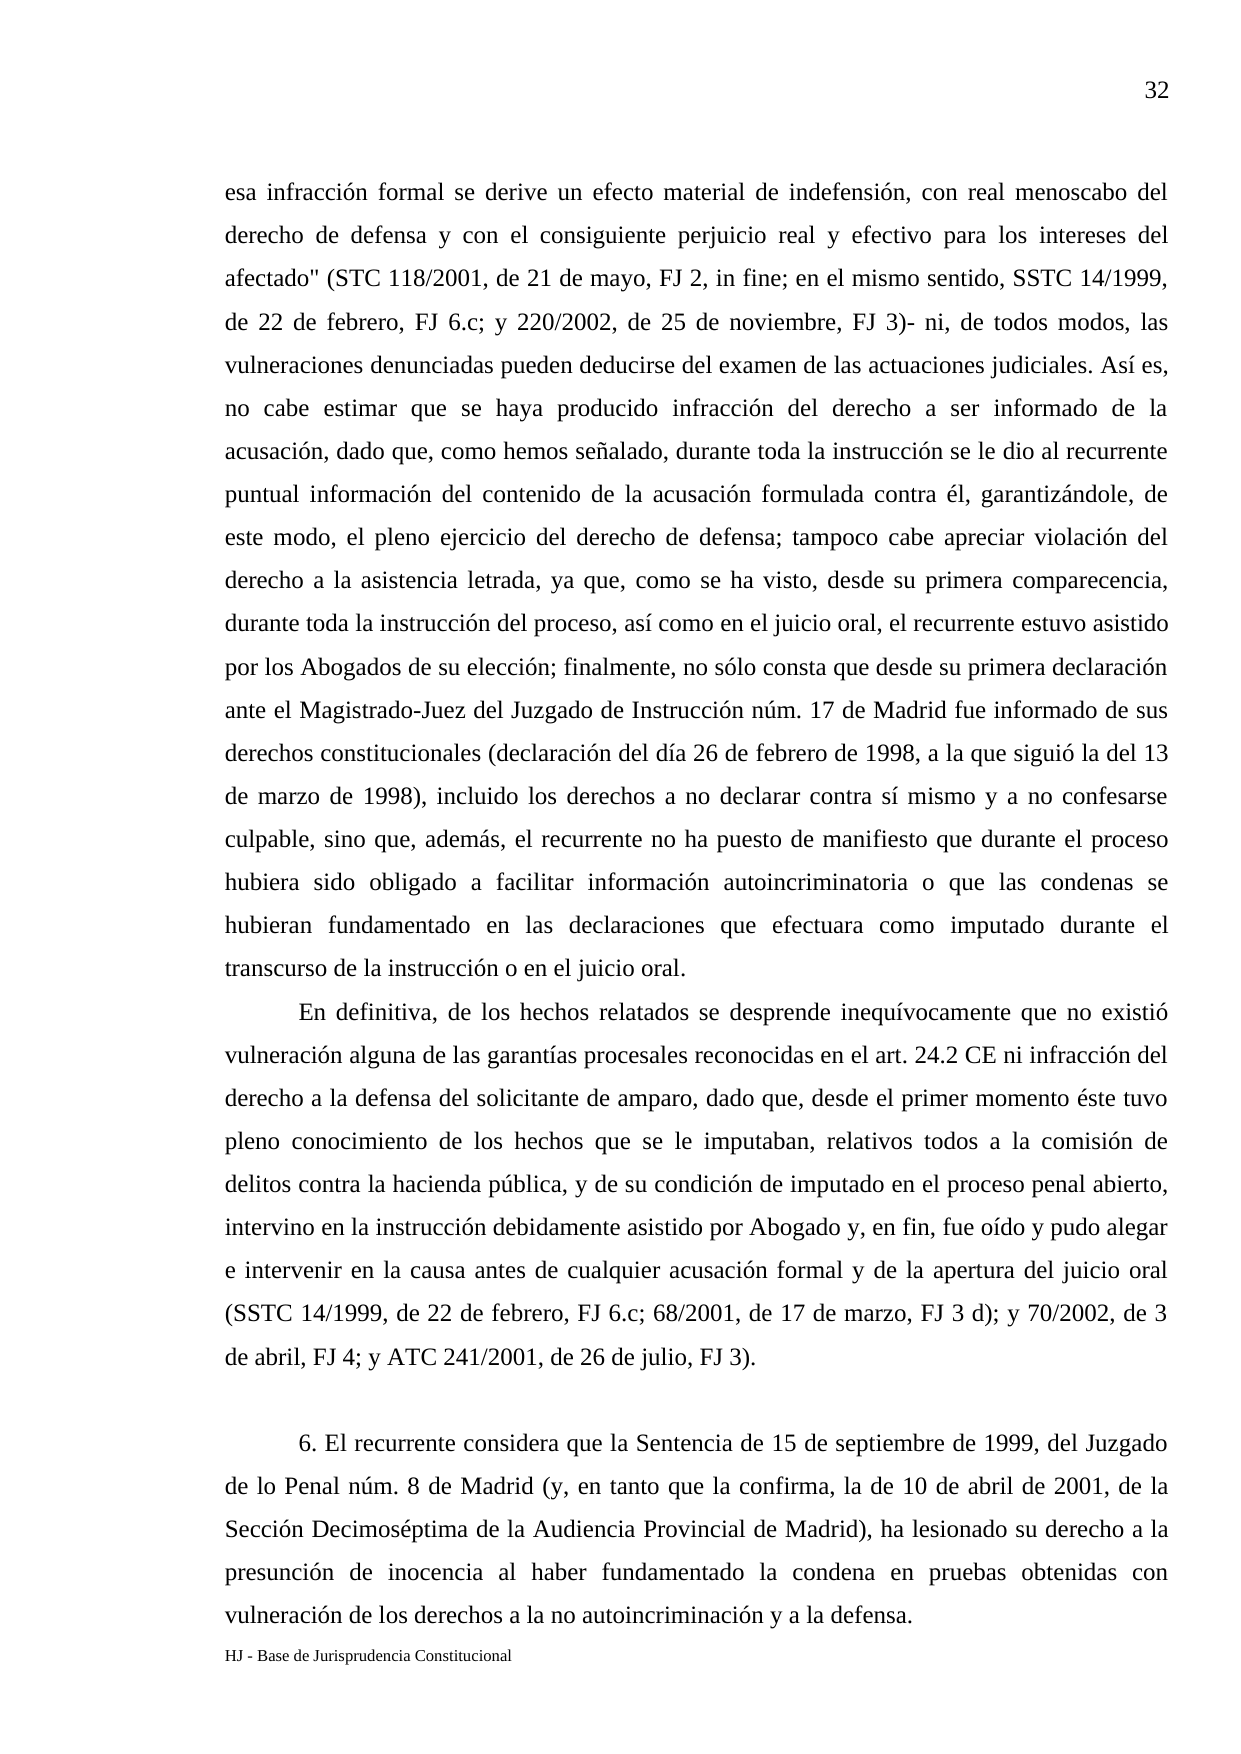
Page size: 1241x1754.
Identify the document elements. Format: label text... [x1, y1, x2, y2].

text En definitiva, de los hechos relatados se desprende inequívocamente que no existió vulneración alguna de las garantías procesales reconocidas en el art. 24.2 CE ni infracción del derecho a la defensa del solicitante de amparo, dado que, desde el primer momento éste tuvo pleno conocimiento de los hechos que se le imputaban, relativos todos a la comisión de delitos contra la hacienda pública, y de su condición de imputado en el proceso penal abierto, intervino en la instrucción debidamente asistido por Abogado y, en fin, fue oído y pudo alegar e intervenir en la causa antes de cualquier acusación formal y de la apertura del juicio oral (SSTC 14/1999, de 22 de febrero, FJ 6.c; 68/2001, de 17 de marzo, FJ 3 d); y 70/2002, de 3 de abril, FJ 4; y ATC 241/2001, de 26 de julio, FJ 3). [224, 997, 1169, 1370]
text 6. El recurrente considera que la Sentencia de 15 de septiembre de 1999, del Juzgado de lo Penal núm. 8 de Madrid (y, en tanto que la confirma, la de 10 de abril de 2001, de la Sección Decimoséptima de la Audiencia Provincial de Madrid), ha lesionado su derecho a la presunción de inocencia al haber fundamentado la condena en pruebas obtenidas con vulneración de los derechos a la no autoincriminación y a la defensa. [224, 1428, 1169, 1629]
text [224, 177, 1169, 982]
